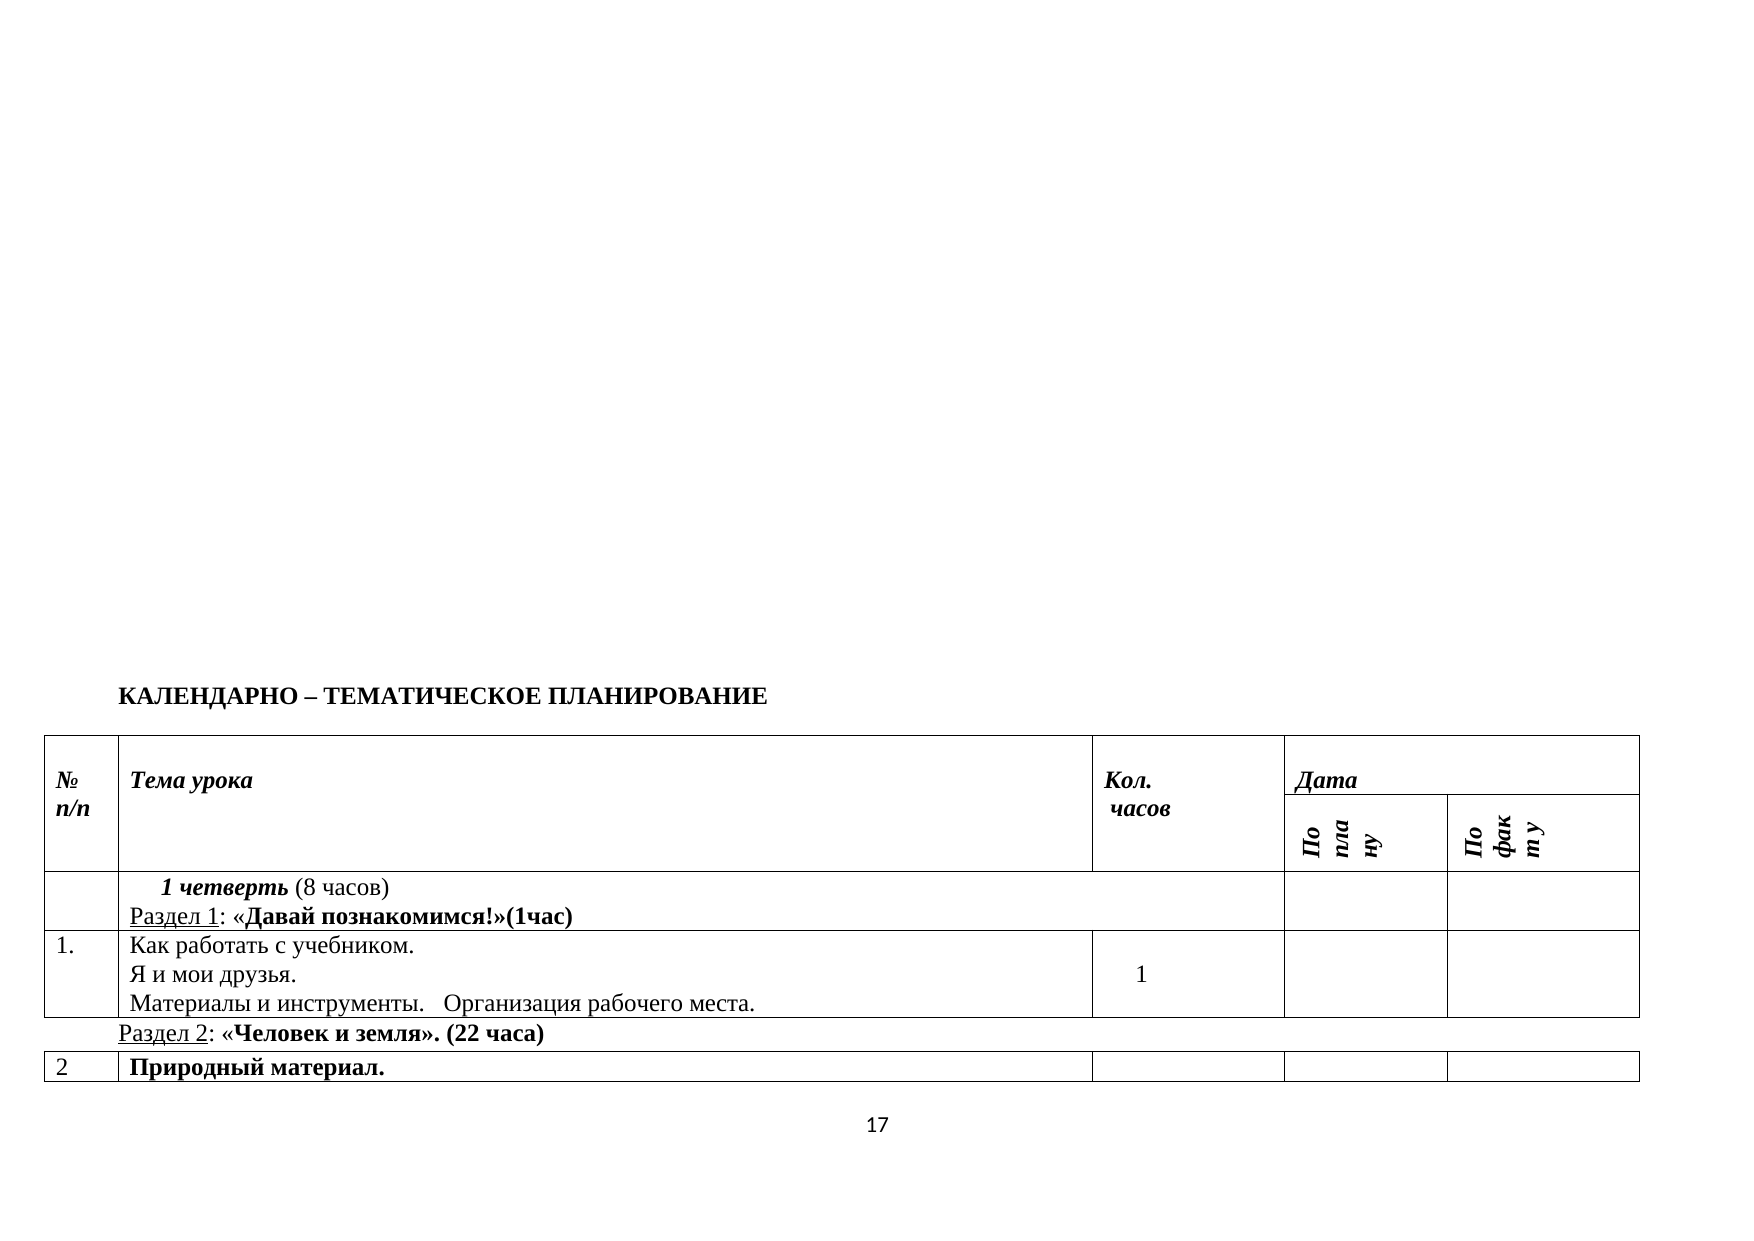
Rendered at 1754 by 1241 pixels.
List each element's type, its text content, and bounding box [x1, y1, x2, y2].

table_header Тема урока [119, 736, 1092, 871]
table_header 2 [45, 1052, 118, 1081]
table_cell По плану [1285, 795, 1447, 871]
table_cell По факт у [1448, 795, 1639, 871]
text КАЛЕНДАРНО – ТЕМАТИЧЕСКОЕ ПЛАНИРОВАНИЕ [118, 681, 1636, 710]
table_header 1 [1093, 1052, 1284, 1081]
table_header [119, 1052, 1092, 1081]
table_cell 1 четверть (8 часов) Раздел 1: «Давай познакомимся!»(1час) [119, 872, 1284, 929]
table_cell [45, 872, 118, 929]
text Раздел 2: «Человек и земля». (22 часа) [118, 1018, 1636, 1047]
table_cell [1285, 872, 1447, 929]
table_cell 1 [1093, 931, 1284, 1017]
table_header № п/п [45, 736, 118, 871]
table_header Кол. часов [1093, 736, 1284, 871]
table_header [1448, 1052, 1639, 1081]
table_cell 1. [45, 931, 118, 1017]
table_cell [1285, 931, 1447, 1017]
table_cell [1448, 872, 1639, 929]
table_cell [1448, 931, 1639, 1017]
table_header [1285, 1052, 1447, 1081]
table_cell Как работать с учебником. Я и мои друзья. Материалы и инструменты. Организация рабочего места. [119, 931, 1092, 1017]
table_header Дата [1285, 736, 1639, 793]
